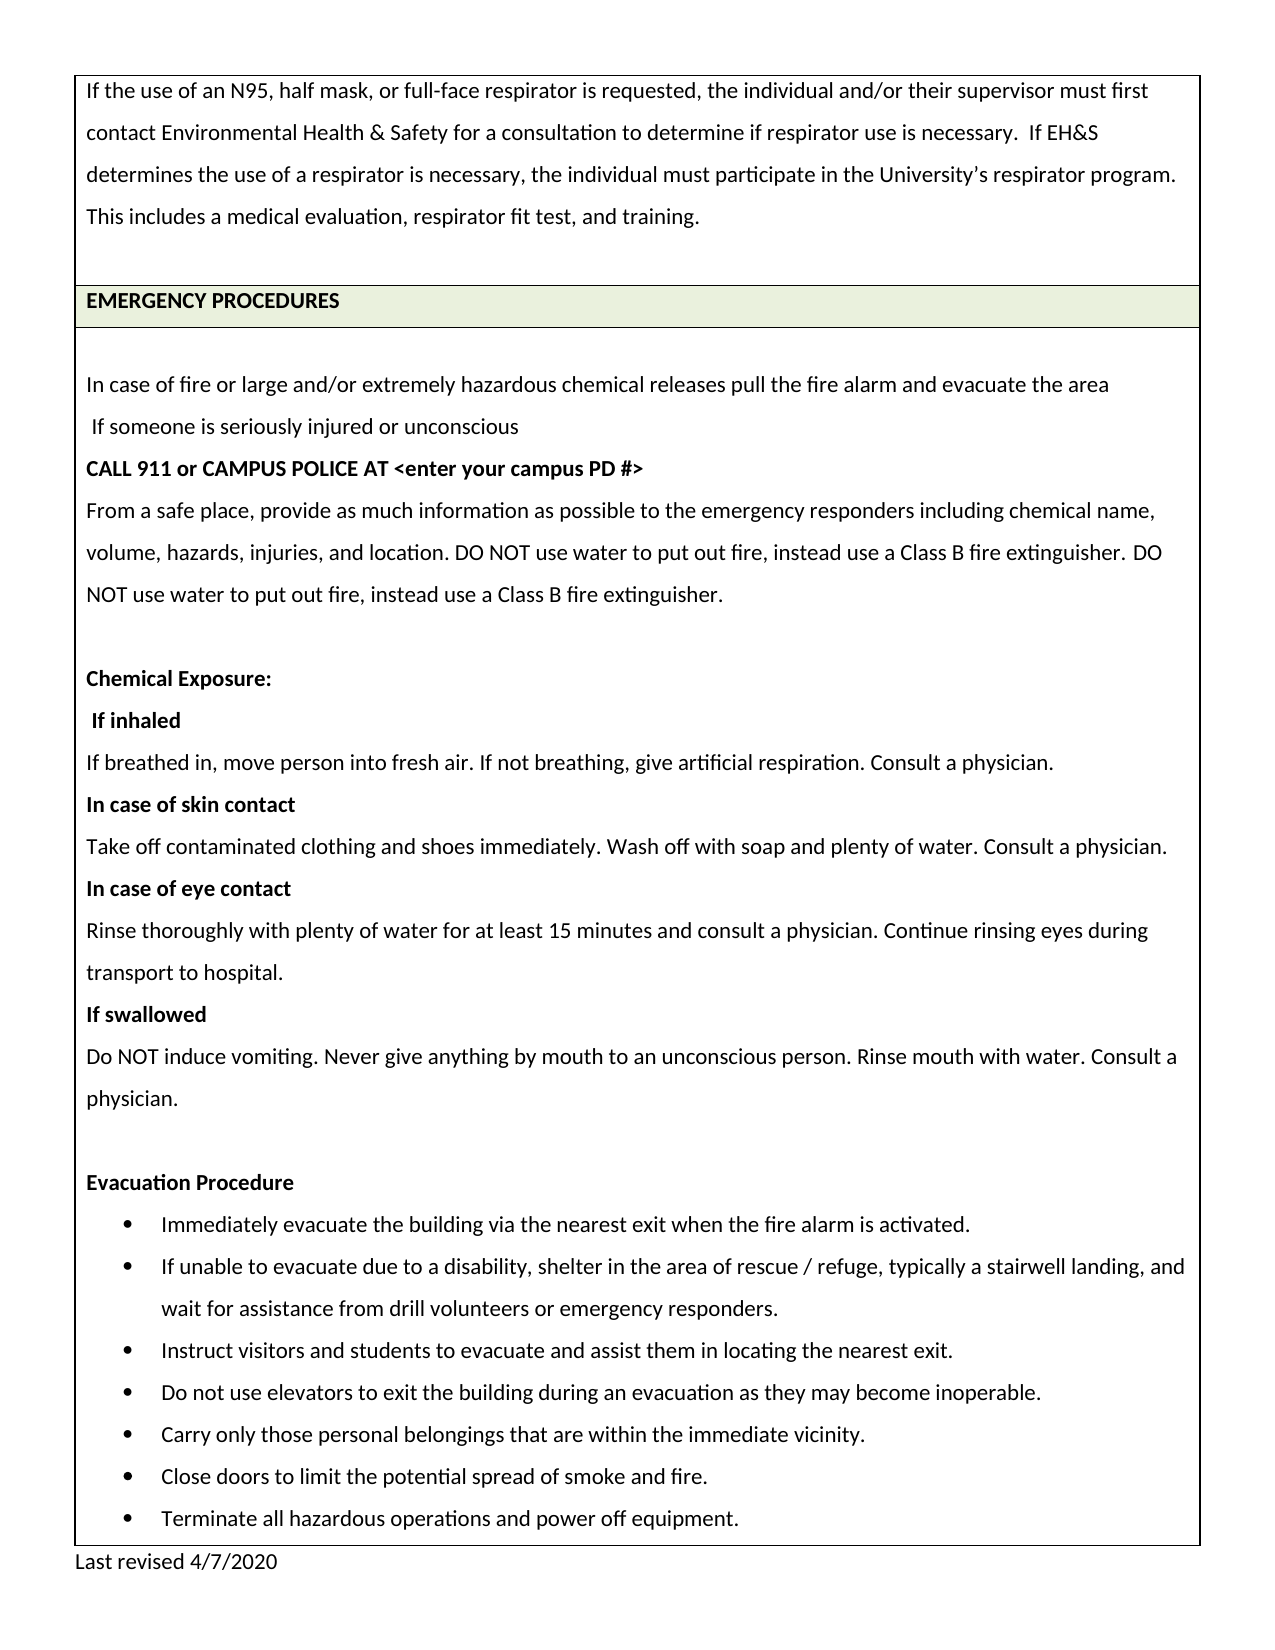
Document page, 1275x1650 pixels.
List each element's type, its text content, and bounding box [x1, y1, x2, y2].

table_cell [76, 76, 1199, 285]
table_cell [76, 328, 1199, 1545]
table_cell EMERGENCY PROCEDURES [76, 286, 1199, 327]
